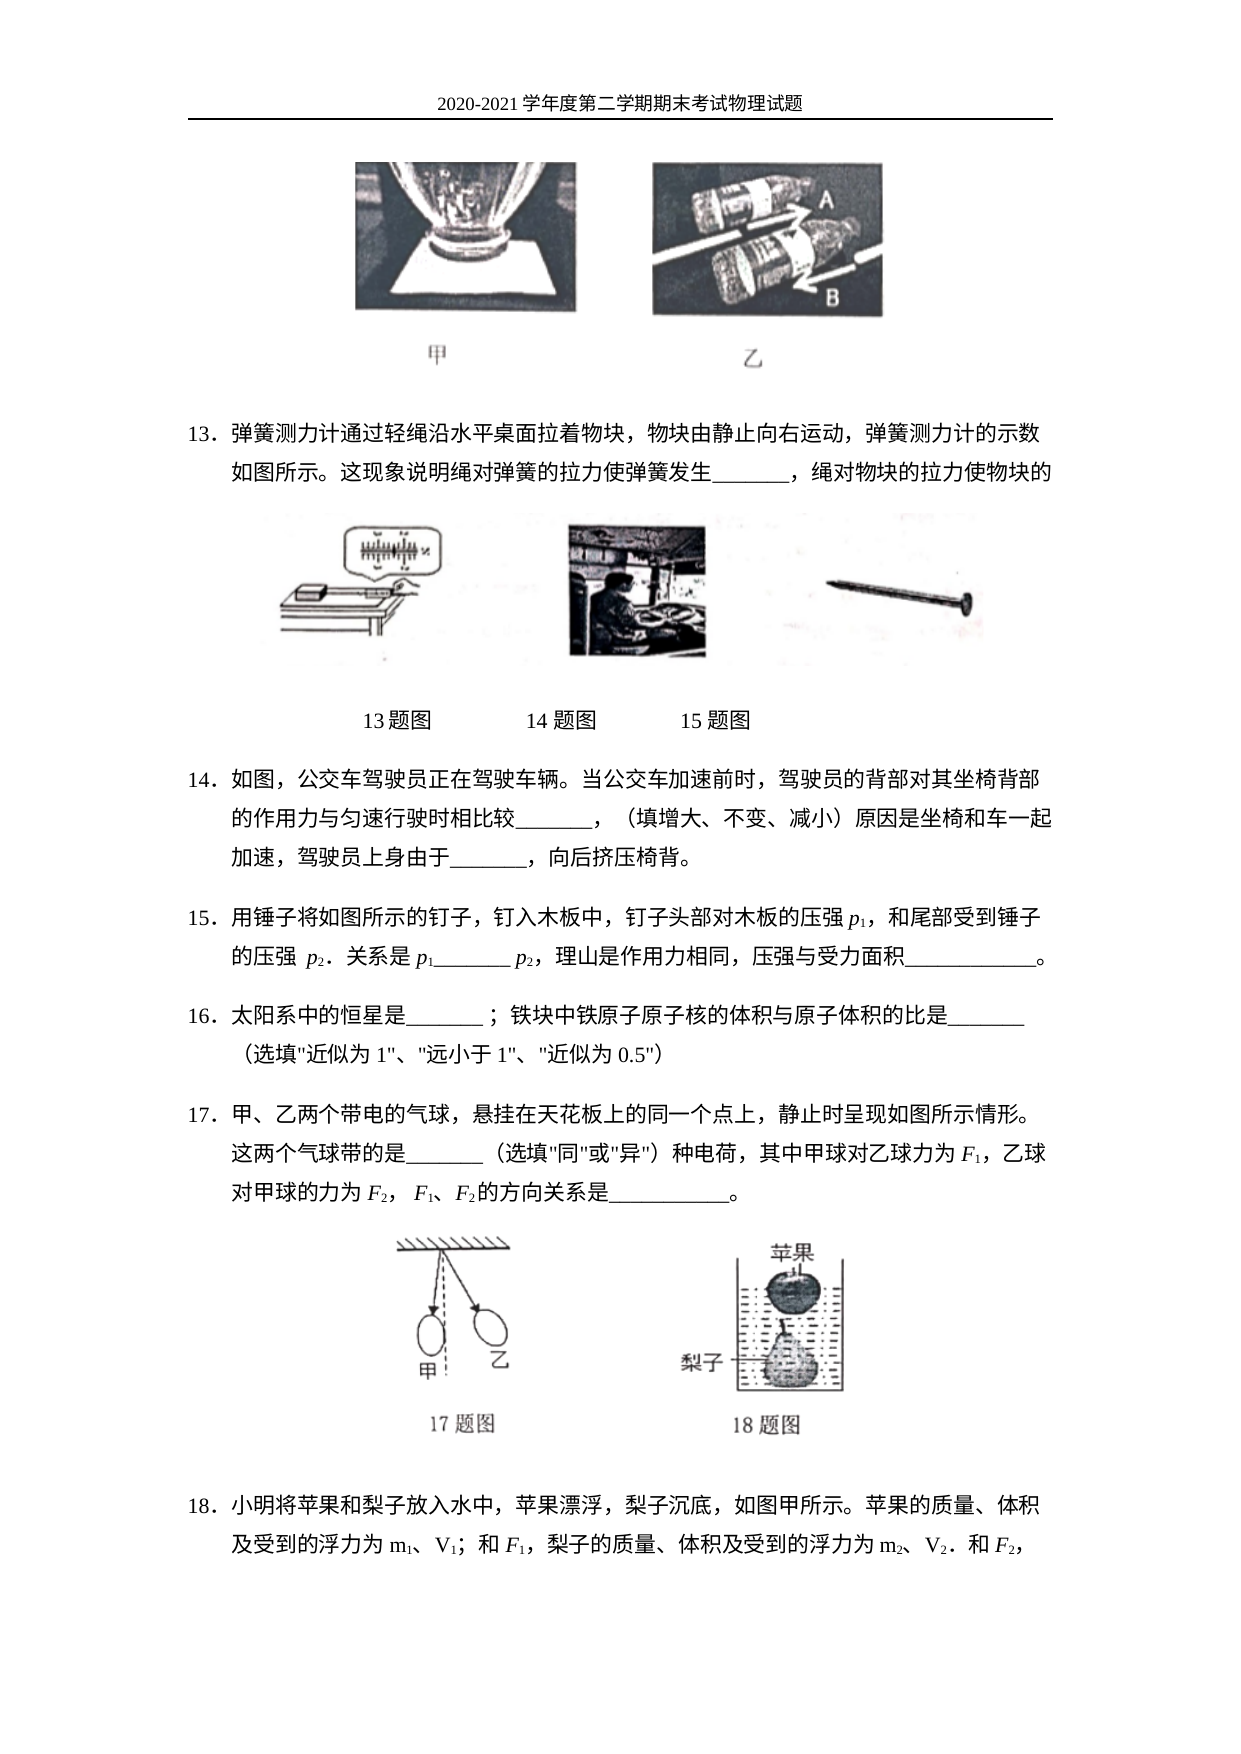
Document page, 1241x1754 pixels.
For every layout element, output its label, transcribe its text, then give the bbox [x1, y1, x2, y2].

text 16．太阳系中的恒星是_______ ；铁块中铁原子原子核的体积与原子体积的比是_______（选填"近似为1"、"远小于1"、"近似为 0.5"） [187, 998, 1053, 1069]
text 17．甲、乙两个带电的气球，悬挂在天花板上的同一个点上，静止时呈现如图所示情形。这两个气球带的是_______（选填"同"或"异"）种电荷，其中甲球对乙球力为 F1，乙球对甲球的力为 F2， F1、F2的方向关系是___________。 [187, 1096, 1053, 1207]
picture [256, 513, 984, 666]
text 14．如图，公交车驾驶员正在驾驶车辆。当公交车加速前时，驾驶员的背部对其坐椅背部的作用力与匀速行驶时相比较_______，（填增大、不变、减小）原因是坐椅和车一起加速，驾驶员上身由于_______，向后挤压椅背。 [187, 762, 1053, 872]
text 13题图 14 题图 15 题图 [231, 702, 1053, 735]
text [187, 1487, 1053, 1559]
text 15．用锤子将如图所示的钉子，钉入木板中，钉子头部对木板的压强 p1，和尾部受到锤子的压强 p2．关系是 p1_______ p2，理山是作用力相同，压强与受力面积____________。 [187, 899, 1053, 971]
text 13．弹簧测力计通过轻绳沿水平桌面拉着物块，物块由静止向右运动，弹簧测力计的示数如图所示。这现象说明绳对弹簧的拉力使弹簧发生_______，绳对物块的拉力使物块的 [187, 415, 1053, 487]
